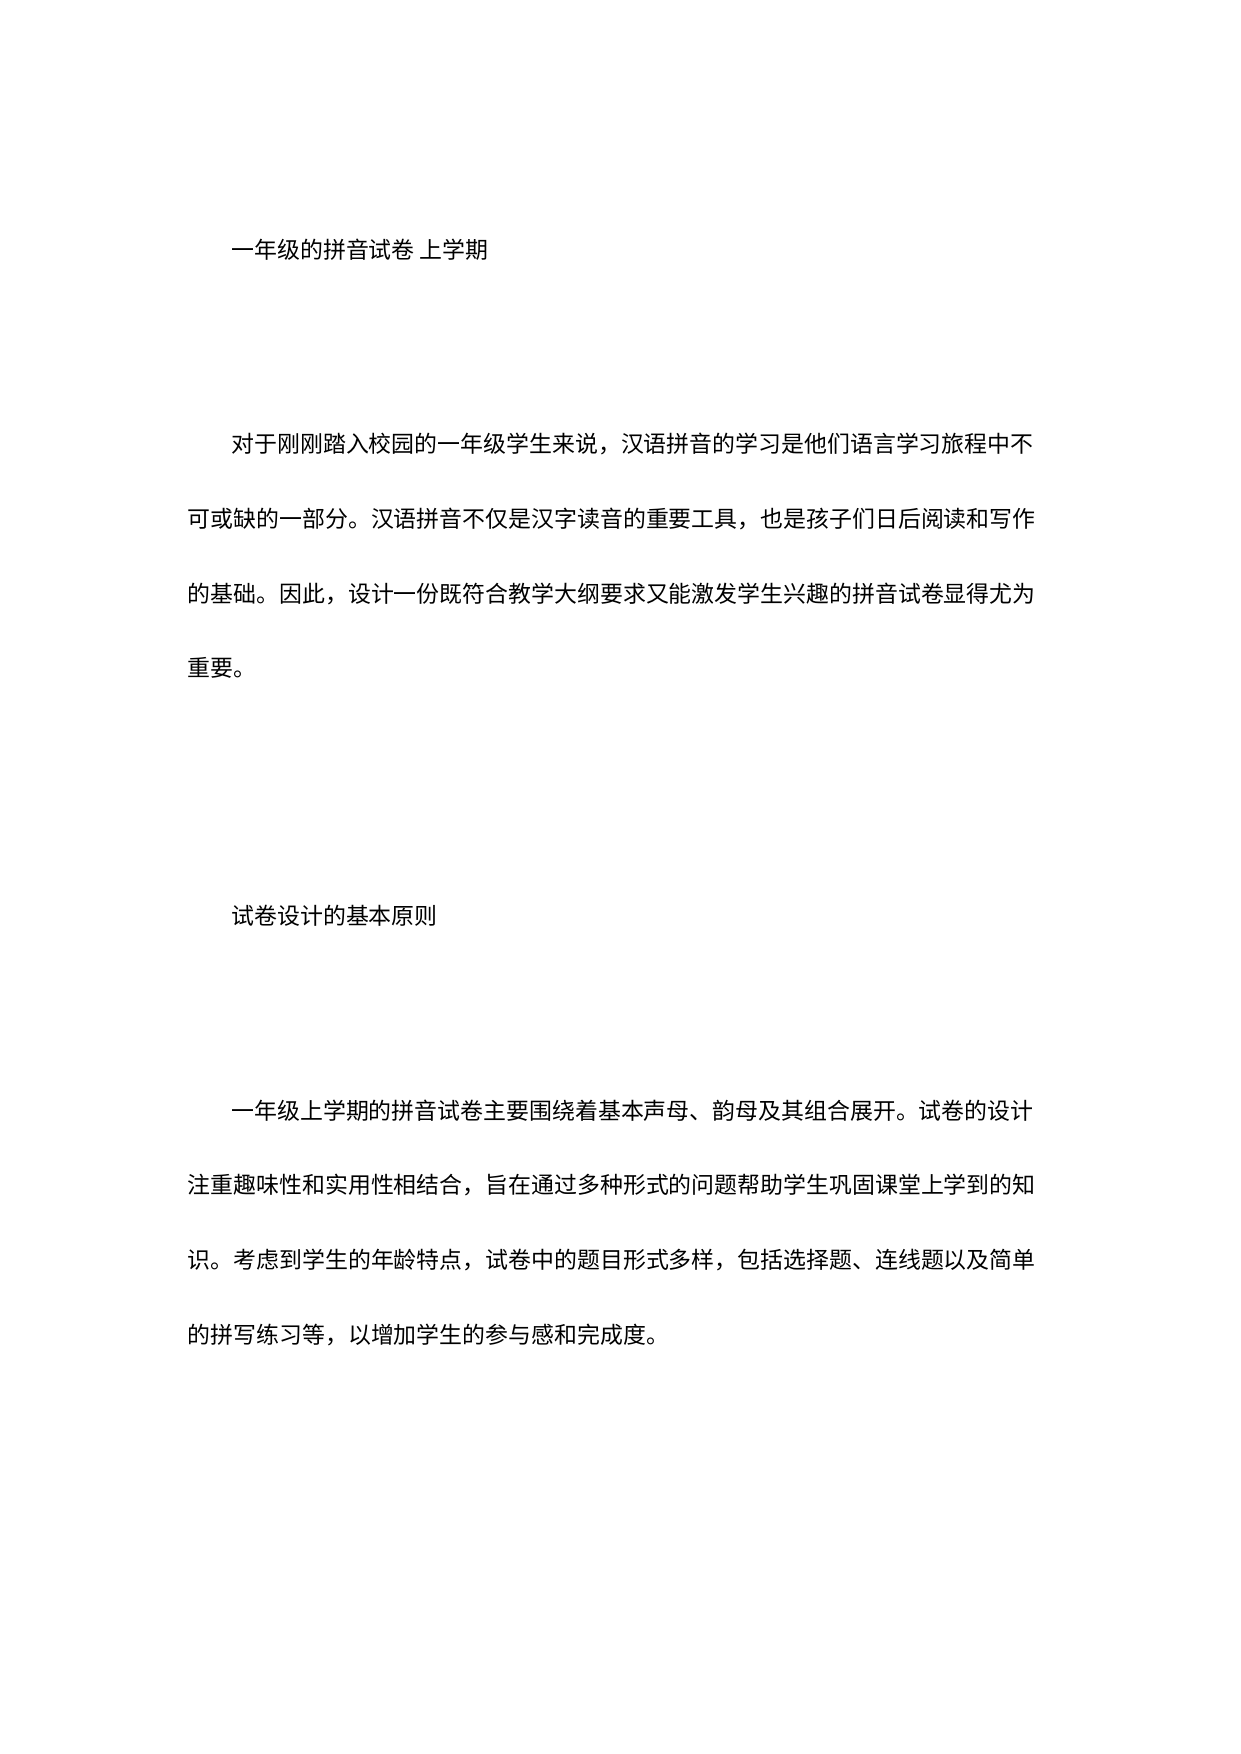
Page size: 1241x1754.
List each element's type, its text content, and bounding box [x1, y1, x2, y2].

text 对于刚刚踏入校园的一年级学生来说，汉语拼音的学习是他们语言学习旅程中不可或缺的一部分。汉语拼音不仅是汉字读音的重要工具，也是孩子们日后阅读和写作的基础。因此，设计一份既符合教学大纲要求又能激发学生兴趣的拼音试卷显得尤为重要。 [187, 410, 1053, 699]
text 试卷设计的基本原则 [187, 882, 1053, 947]
text 一年级上学期的拼音试卷主要围绕着基本声母、韵母及其组合展开。试卷的设计注重趣味性和实用性相结合，旨在通过多种形式的问题帮助学生巩固课堂上学到的知识。考虑到学生的年龄特点，试卷中的题目形式多样，包括选择题、连线题以及简单的拼写练习等，以增加学生的参与感和完成度。 [187, 1077, 1053, 1366]
text 一年级的拼音试卷 上学期 [187, 216, 1053, 281]
